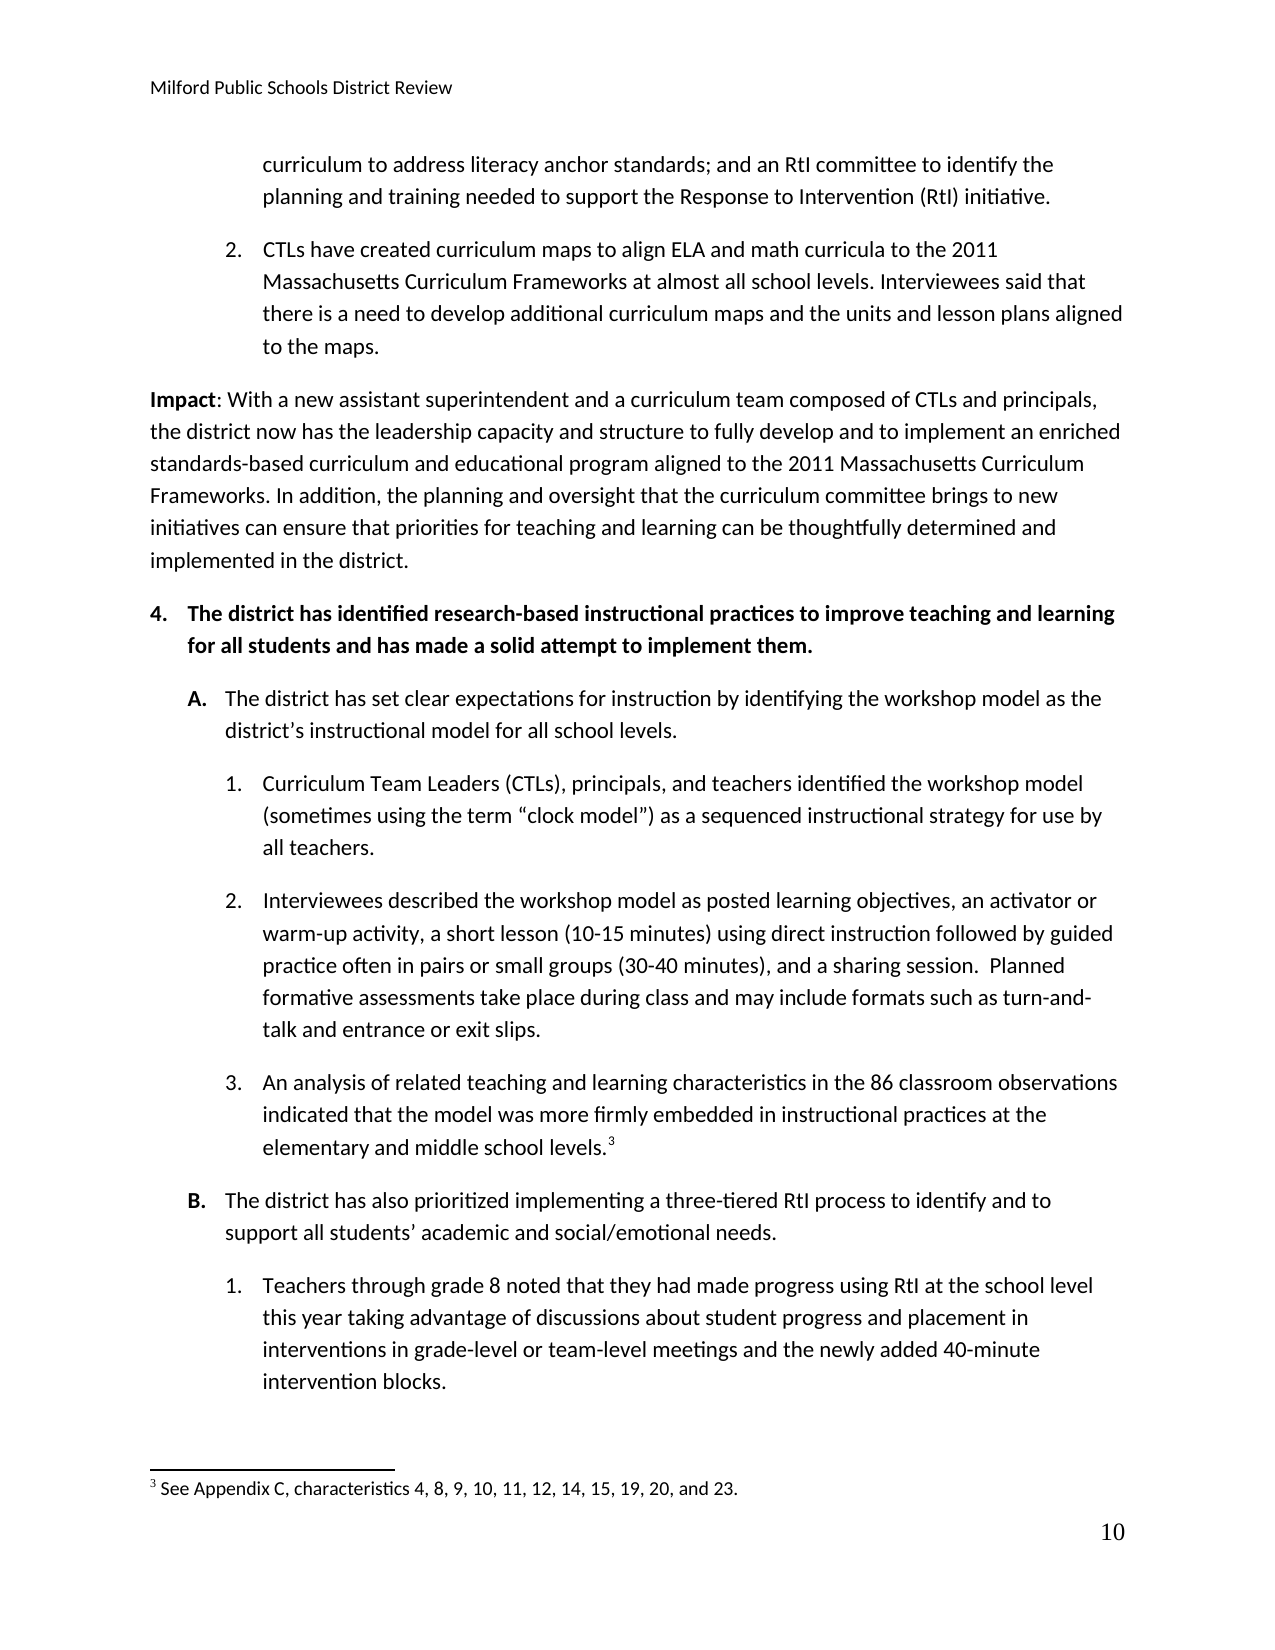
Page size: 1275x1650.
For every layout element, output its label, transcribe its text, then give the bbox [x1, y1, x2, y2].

text B. The district has also prioritized implementing a three-tiered RtI process to identify and to support all students’ academic and social/emotional needs. [150, 1186, 1125, 1246]
text 4. The district has identified research-based instructional practices to improve teaching and learning for all students and has made a solid attempt to implement them. [150, 599, 1125, 659]
text 3. An analysis of related teaching and learning characteristics in the 86 classroom observations indicated that the model was more firmly embedded in instructional practices at the elementary and middle school levels. [225, 1068, 1125, 1161]
text Impact: With a new assistant superintendent and a curriculum team composed of CTLs and principals, the district now has the leadership capacity and structure to fully develop and to implement an enriched standards-based curriculum and educational program aligned to the 2011 Massachusetts Curriculum Frameworks. In addition, the planning and oversight that the curriculum committee brings to new initiatives can ensure that priorities for teaching and learning can be thoughtfully determined and implemented in the district. [150, 385, 1125, 574]
text 2. CTLs have created curriculum maps to align ELA and math curricula to the 2011 Massachusetts Curriculum Frameworks at almost all school levels. Interviewees said that there is a need to develop additional curriculum maps and the units and lesson plans aligned to the maps. [150, 235, 1125, 360]
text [150, 150, 1125, 210]
text 1. Teachers through grade 8 noted that they had made progress using RtI at the school level this year taking advantage of discussions about student progress and placement in interventions in grade-level or team-level meetings and the newly added 40-minute intervention blocks. [150, 1271, 1125, 1396]
text 1. Curriculum Team Leaders (CTLs), principals, and teachers identified the workshop model (sometimes using the term “clock model”) as a sequenced instructional strategy for use by all teachers. [225, 769, 1125, 862]
text 2. Interviewees described the workshop model as posted learning objectives, an activator or warm-up activity, a short lesson (10-15 minutes) using direct instruction followed by guided practice often in pairs or small groups (30-40 minutes), and a sharing session. Planned formative assessments take place during class and may include formats such as turn-and-talk and entrance or exit slips. [225, 887, 1125, 1043]
text A. The district has set clear expectations for instruction by identifying the workshop model as the district’s instructional model for all school levels. [187, 684, 1125, 744]
